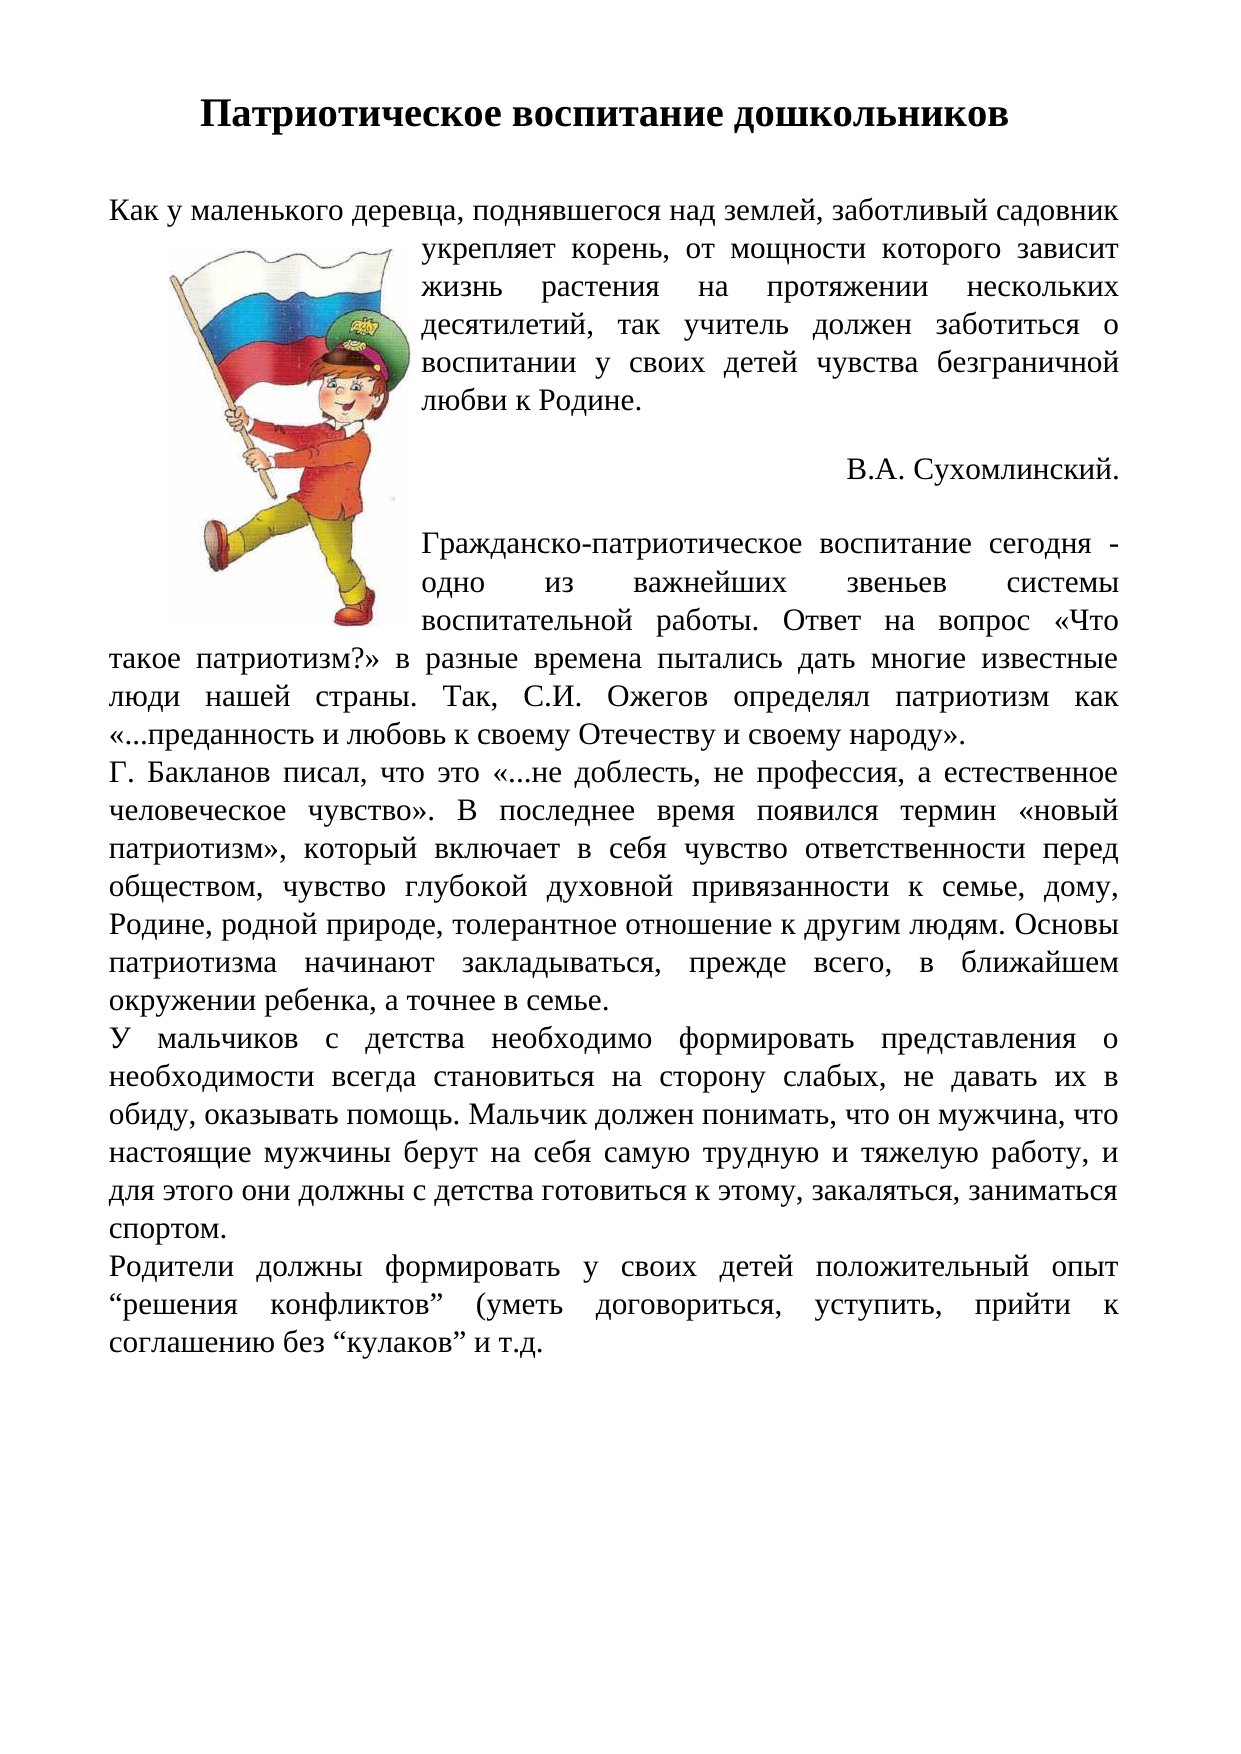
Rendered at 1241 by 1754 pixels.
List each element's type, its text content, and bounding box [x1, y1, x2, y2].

text Как у маленького деревца, поднявшегося над землей, заботливый садовник укрепляет корень, от мощности которого зависит жизнь растения на протяжении нескольких десятилетий, так учитель должен заботиться о воспитании у своих детей чувства безграничной любви к Родине. [109, 190, 1120, 418]
text Г. Бакланов писал, что это «...не доблесть, не профессия, а естественное человеческое чувство». В последнее время появился термин «новый патриотизм», который включает в себя чувство ответственности перед обществом, чувство глубокой духовной привязанности к семье, дому, Родине, родной природе, толерантное отношение к другим людям. Основы патриотизма начинают закладываться, прежде всего, в ближайшем окружении ребенка, а точнее в семье. [109, 752, 1120, 1018]
picture [168, 418, 411, 454]
text У мальчиков с детства необходимо формировать представления о необходимости всегда становиться на сторону слабых, не давать их в обиду, оказывать помощь. Мальчик должен понимать, что он мужчина, что настоящие мужчины берут на себя самую трудную и тяжелую работу, и для этого они должны с детства готовиться к этому, закаляться, заниматься спортом. [109, 1018, 1120, 1246]
text Родители должны формировать у своих детей положительный опыт “решения конфликтов” (уметь договориться, уступить, прийти к соглашению без “кулаков” и т.д. [109, 1246, 1120, 1360]
text В.А. Сухомлинский. [109, 454, 1120, 486]
picture [168, 486, 411, 523]
text Патриотическое воспитание дошкольников [109, 94, 1122, 135]
text Гражданско-патриотическое воспитание сегодня - одно из важнейших звеньев системы воспитательной работы. Ответ на вопрос «Что такое патриотизм?» в разные времена пытались дать многие известные люди нашей страны. Так, С.И. Ожегов определял патриотизм как «...преданность и любовь к своему Отечеству и своему народу». [109, 523, 1120, 752]
